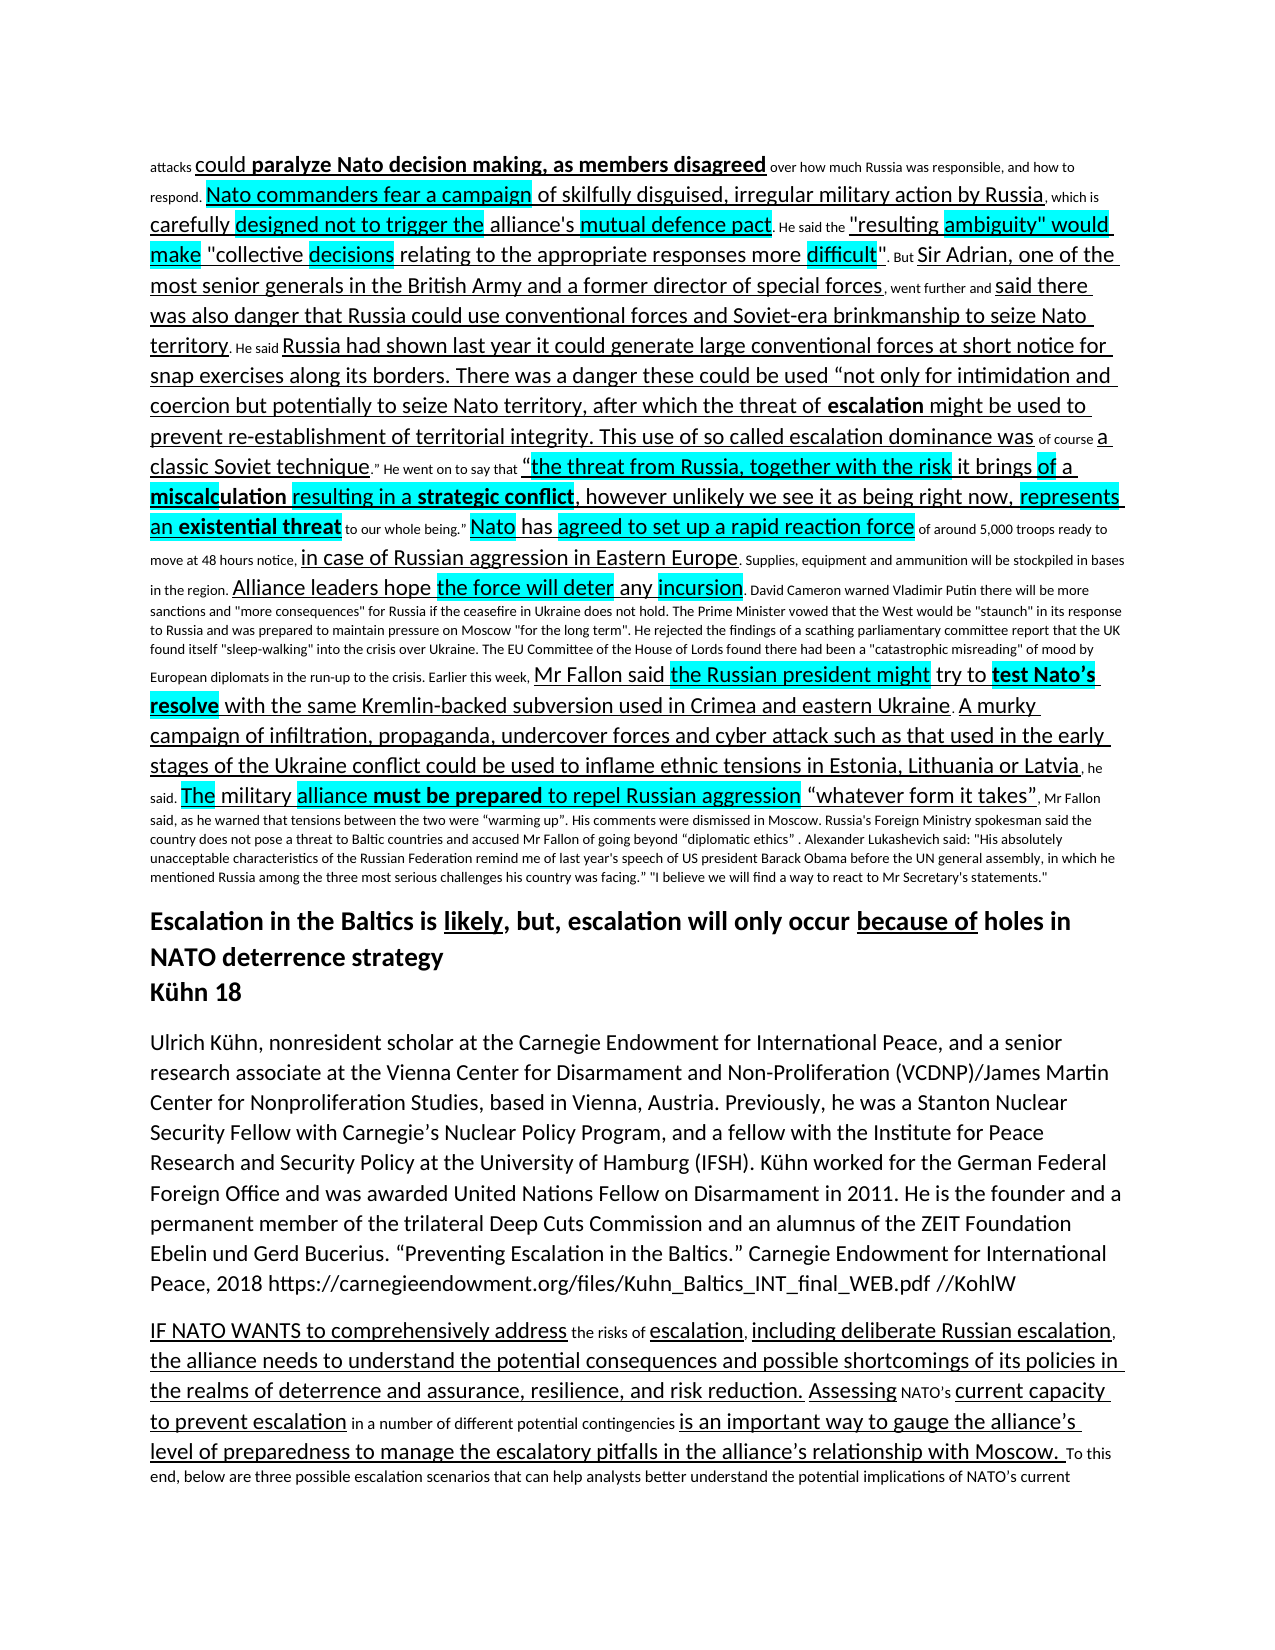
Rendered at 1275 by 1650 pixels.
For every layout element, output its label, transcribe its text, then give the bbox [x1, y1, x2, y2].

subtitle Escalation in the Baltics is likely, but, escalation will only occur because of holes in NATO deterrence strategy [150, 904, 1125, 973]
text Kühn 18 [150, 975, 1125, 1008]
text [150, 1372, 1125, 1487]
text Ulrich Kühn, nonresident scholar at the Carnegie Endowment for International Peace, and a senior research associate at the Vienna Center for Disarmament and Non-Proliferation (VCDNP)/James Martin Center for Nonproliferation Studies, based in Vienna, Austria. Previously, he was a Stanton Nuclear Security Fellow with Carnegie’s Nuclear Policy Program, and a fellow with the Institute for Peace Research and Security Policy at the University of Hamburg (IFSH). Kühn worked for the German Federal Foreign Office and was awarded United Nations Fellow on Disarmament in 2011. He is the founder and a permanent member of the trilateral Deep Cuts Commission and an alumnus of the ZEIT Foundation Ebelin und Gerd Bucerius. “Preventing Escalation in the Baltics.” Carnegie Endowment for International Peace, 2018 https://carnegieendowment.org/files/Kuhn_Baltics_INT_final_WEB.pdf //KohlW [150, 1028, 1125, 1297]
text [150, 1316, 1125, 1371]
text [150, 150, 1125, 506]
